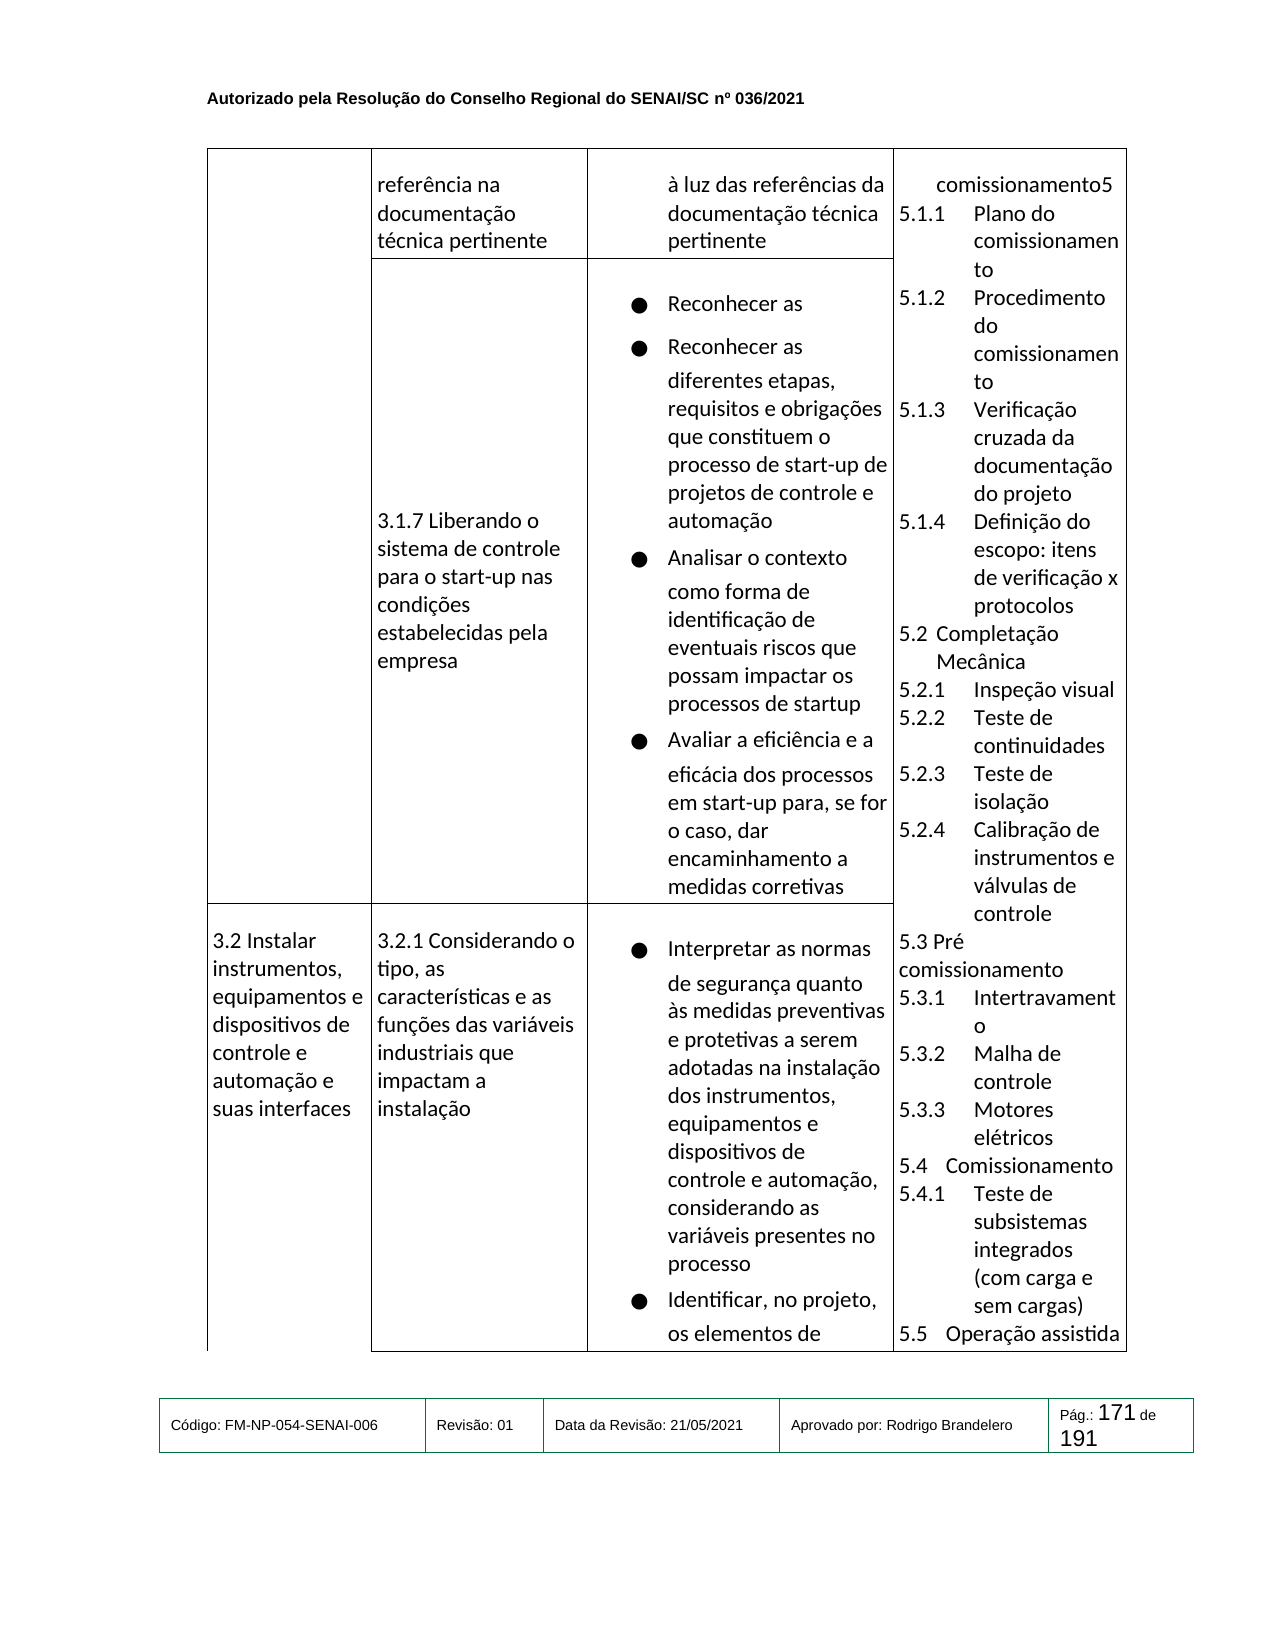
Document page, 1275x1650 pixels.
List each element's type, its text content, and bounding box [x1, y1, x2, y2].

table_cell 3.1.7 Liberando o sistema de controle para o start-up nas condições estabelecidas pela empresa [372, 259, 587, 903]
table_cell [208, 904, 371, 1351]
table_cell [372, 904, 587, 1351]
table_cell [372, 149, 587, 258]
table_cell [588, 149, 893, 258]
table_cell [588, 904, 893, 1351]
table_cell Reconhecer as Reconhecer as diferentes etapas, requisitos e obrigações que constituem o processo de start-up de projetos de controle e automação Analisar o contexto como forma de identificação de eventuais riscos que possam impactar os processos de startup Avaliar a eficiência e a eficácia dos processos em start-up para, se for o caso, dar encaminhamento a medidas corretivas [588, 259, 893, 903]
